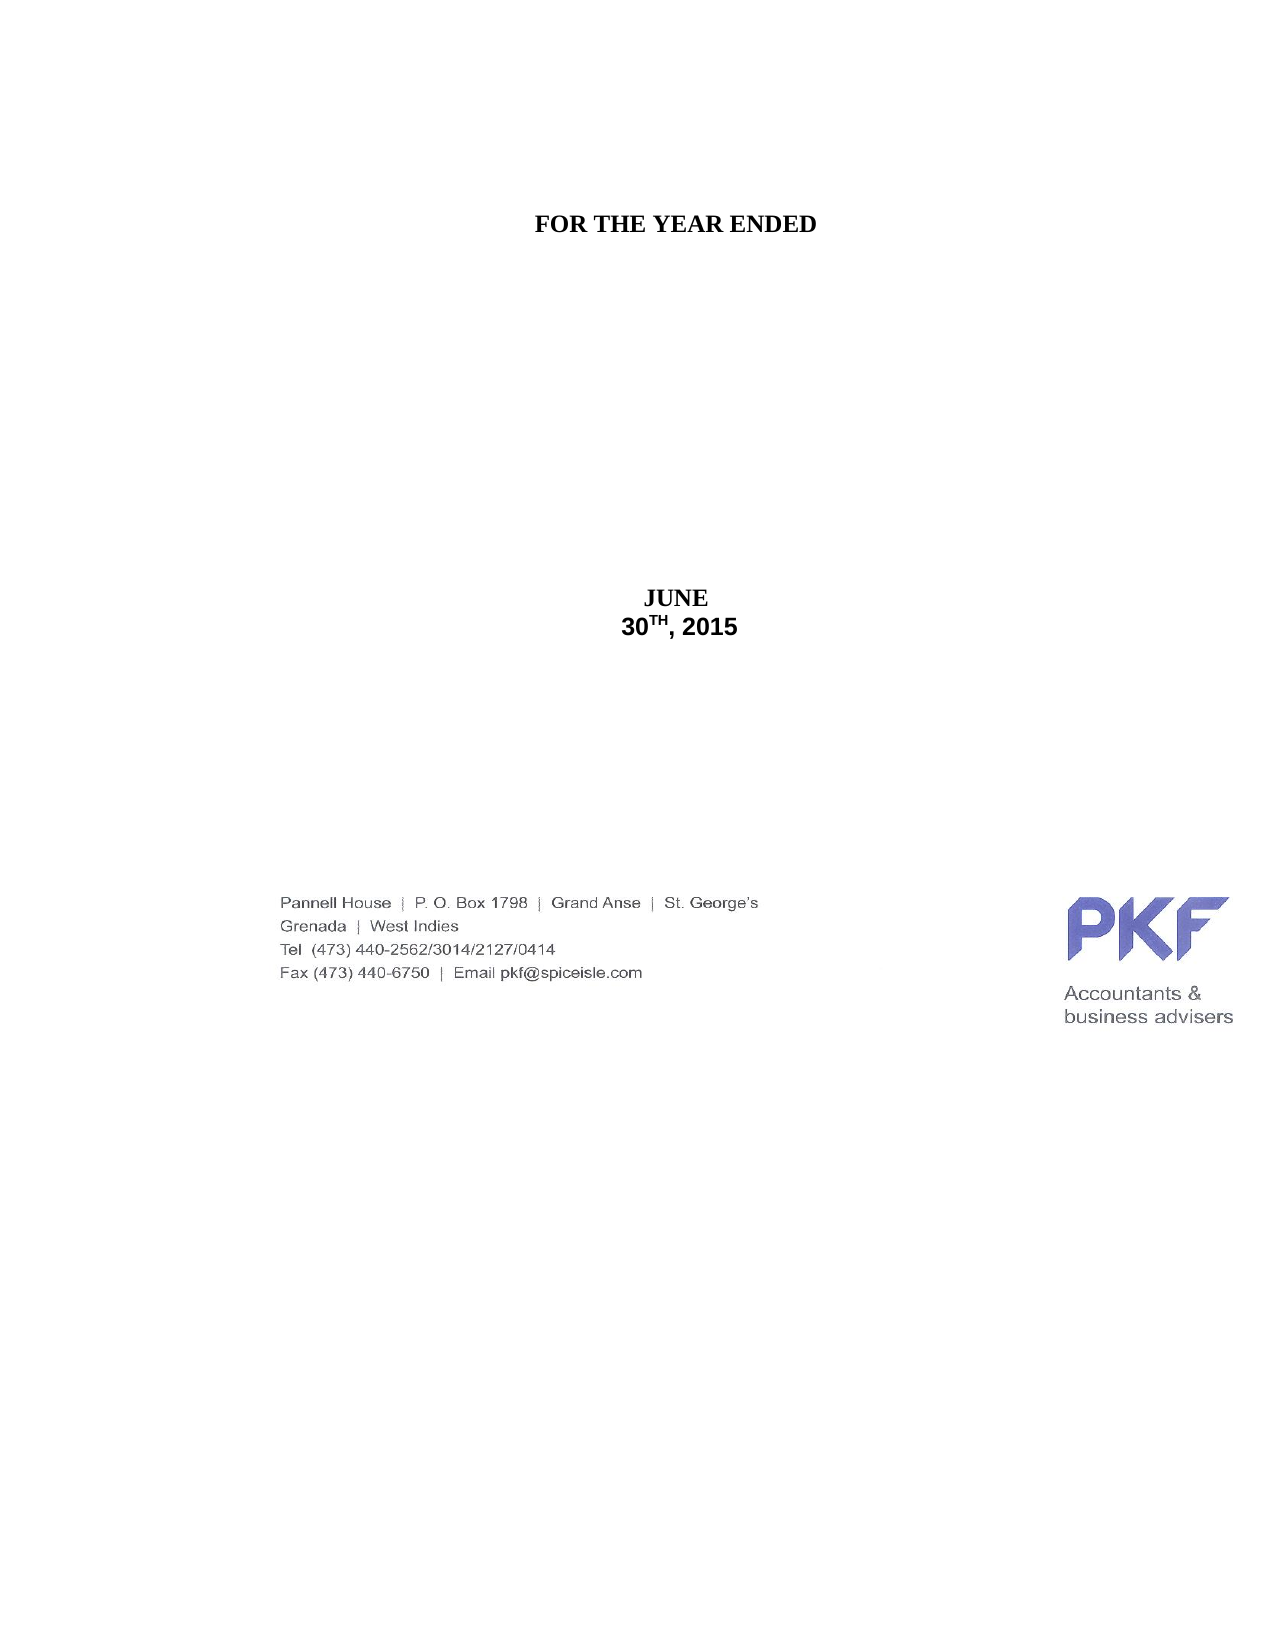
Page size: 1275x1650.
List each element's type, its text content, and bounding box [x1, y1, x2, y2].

text JUNE [283, 583, 1069, 612]
text 30TH, 2015 [283, 612, 1069, 640]
picture [208, 863, 1275, 1053]
text FOR THE YEAR ENDED [283, 209, 1069, 238]
